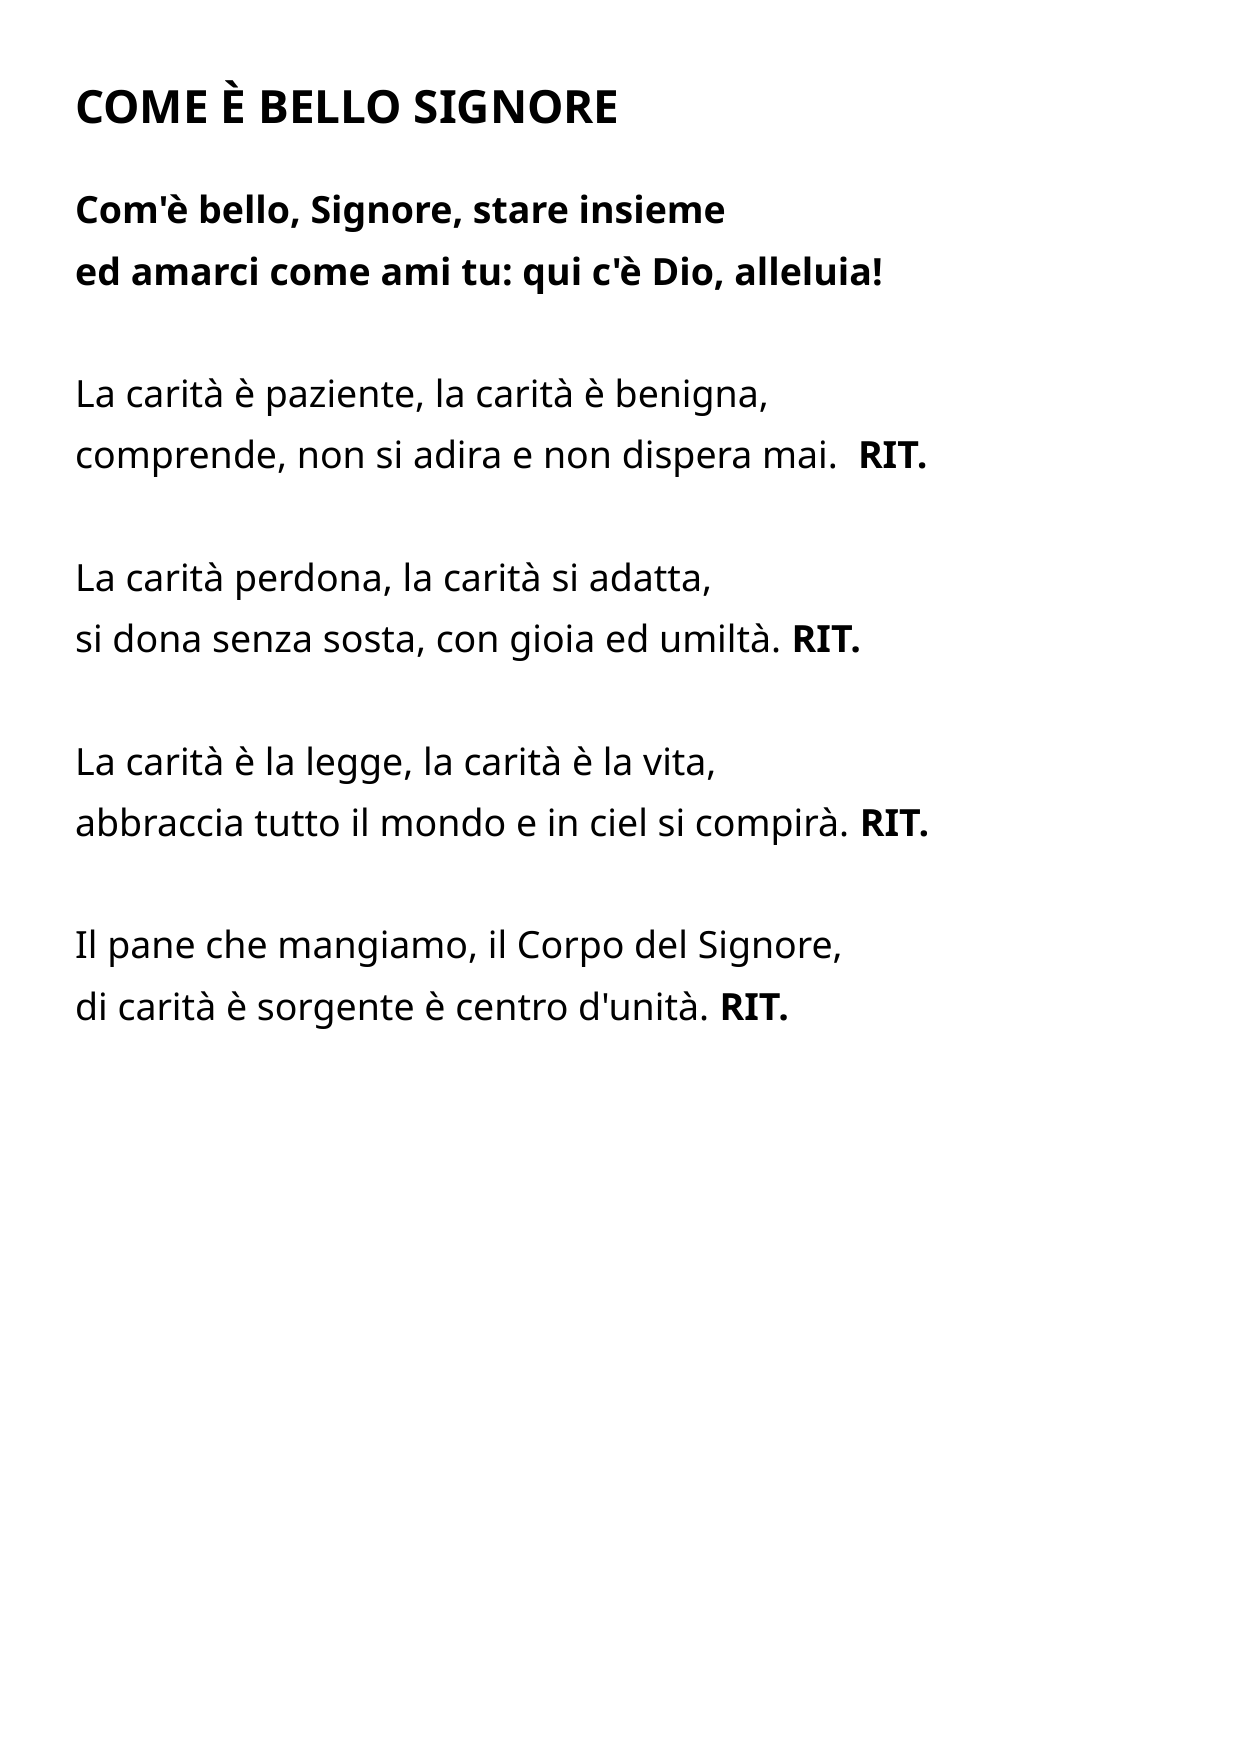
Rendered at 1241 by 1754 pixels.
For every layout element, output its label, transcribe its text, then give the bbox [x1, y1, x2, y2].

text La carità è paziente, la carità è benigna, comprende, non si adira e non dispera mai. RIT. [75, 368, 1165, 480]
text Il pane che mangiamo, il Corpo del Signore, di carità è sorgente è centro d'unità. RIT. [75, 919, 1165, 1031]
text La carità è la legge, la carità è la vita, abbraccia tutto il mondo e in ciel si compirà. RIT. [75, 735, 1165, 847]
text Com'è bello, Signore, stare insieme ed amarci come ami tu: qui c'è Dio, alleluia! [75, 184, 1165, 296]
text La carità perdona, la carità si adatta, si dona senza sosta, con gioia ed umiltà. RIT. [75, 551, 1165, 664]
text COME È BELLO SIGNORE [75, 75, 1165, 137]
